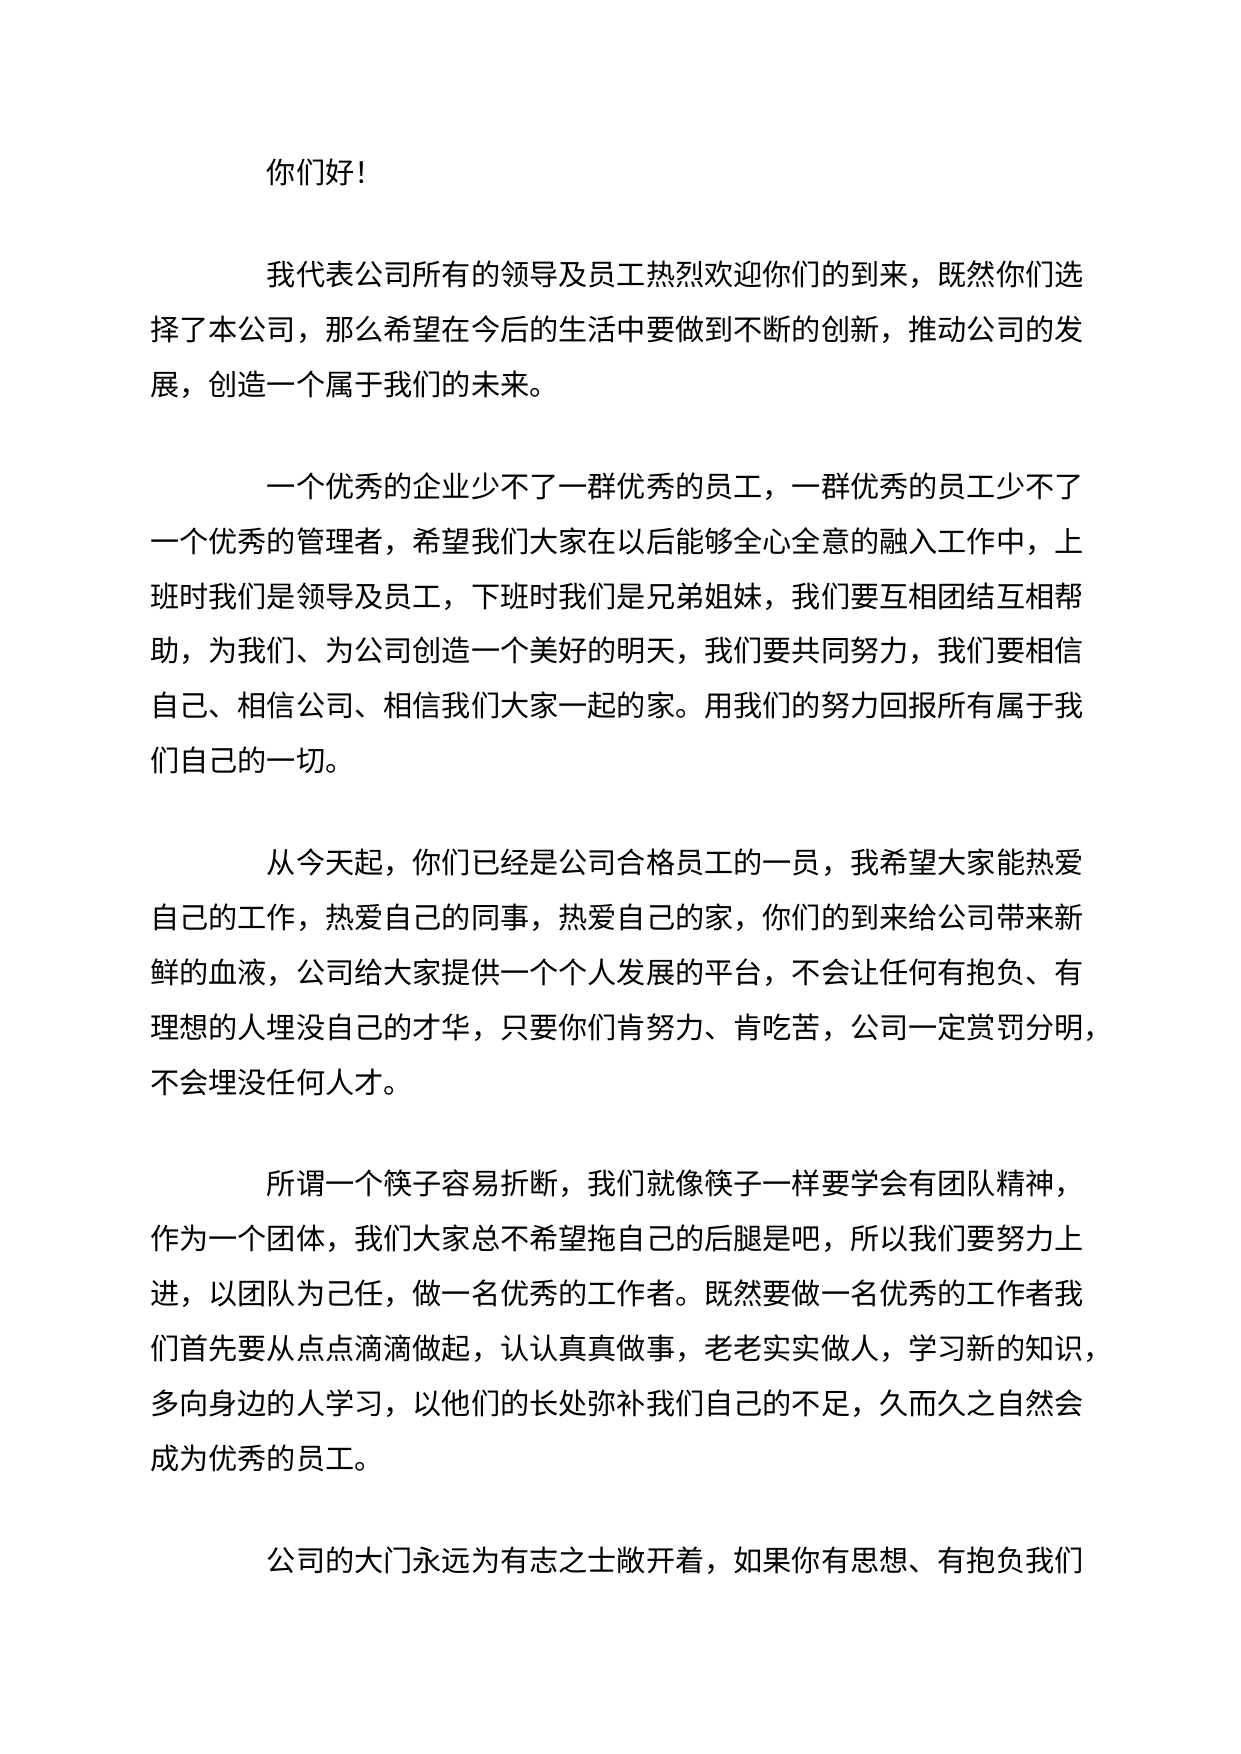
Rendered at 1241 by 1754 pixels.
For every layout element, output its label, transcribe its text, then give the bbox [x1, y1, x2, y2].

text 所谓一个筷子容易折断，我们就像筷子一样要学会有团队精神，作为一个团体，我们大家总不希望拖自己的后腿是吧，所以我们要努力上进，以团队为己任，做一名优秀的工作者。既然要做一名优秀的工作者我们首先要从点点滴滴做起，认认真真做事，老老实实做人，学习新的知识，多向身边的人学习，以他们的长处弥补我们自己的不足，久而久之自然会成为优秀的员工。 [150, 1161, 1090, 1478]
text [150, 1537, 1090, 1579]
text 从今天起，你们已经是公司合格员工的一员，我希望大家能热爱自己的工作，热爱自己的同事，热爱自己的家，你们的到来给公司带来新鲜的血液，公司给大家提供一个个人发展的平台，不会让任何有抱负、有理想的人埋没自己的才华，只要你们肯努力、肯吃苦，公司一定赏罚分明，不会埋没任何人才。 [150, 839, 1090, 1101]
text 我代表公司所有的领导及员工热烈欢迎你们的到来，既然你们选择了本公司，那么希望在今后的生活中要做到不断的创新，推动公司的发展，创造一个属于我们的未来。 [150, 252, 1090, 404]
text 你们好！ [150, 150, 1090, 192]
text 一个优秀的企业少不了一群优秀的员工，一群优秀的员工少不了一个优秀的管理者，希望我们大家在以后能够全心全意的融入工作中，上班时我们是领导及员工，下班时我们是兄弟姐妹，我们要互相团结互相帮助，为我们、为公司创造一个美好的明天，我们要共同努力，我们要相信自己、相信公司、相信我们大家一起的家。用我们的努力回报所有属于我们自己的一切。 [150, 463, 1090, 780]
